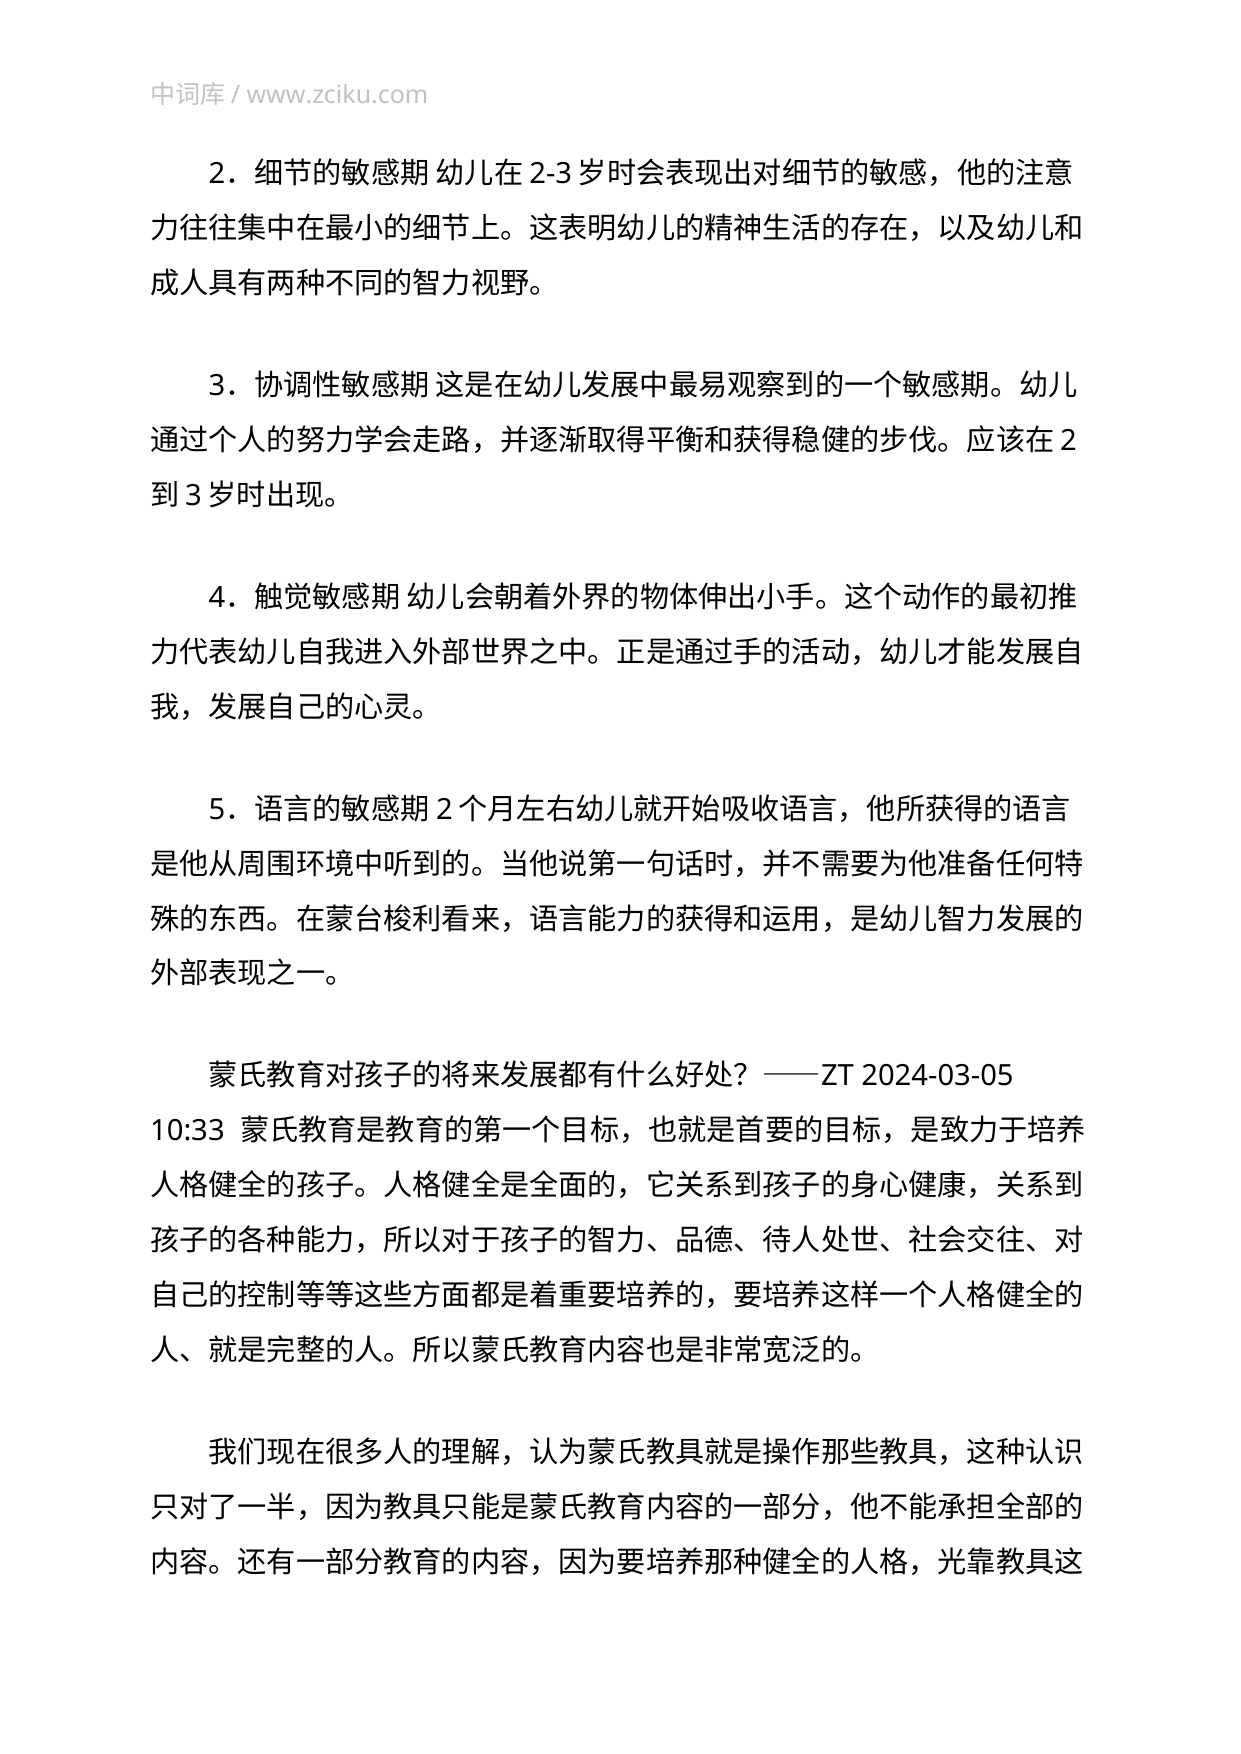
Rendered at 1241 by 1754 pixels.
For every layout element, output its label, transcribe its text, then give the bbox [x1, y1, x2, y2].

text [150, 1428, 1090, 1580]
text 2．细节的敏感期 幼儿在2-3岁时会表现出对细节的敏感，他的注意力往往集中在最小的细节上。这表明幼儿的精神生活的存在，以及幼儿和成人具有两种不同的智力视野。 [150, 150, 1090, 302]
text 5．语言的敏感期 2个月左右幼儿就开始吸收语言，他所获得的语言是他从周围环境中听到的。当他说第一句话时，并不需要为他准备任何特殊的东西。在蒙台梭利看来，语言能力的获得和运用，是幼儿智力发展的外部表现之一。 [150, 785, 1090, 992]
text 蒙氏教育对孩子的将来发展都有什么好处？——ZT 2024-03-05 10:33 蒙氏教育是教育的第一个目标，也就是首要的目标，是致力于培养人格健全的孩子。人格健全是全面的，它关系到孩子的身心健康，关系到孩子的各种能力，所以对于孩子的智力、品德、待人处世、社会交往、对自己的控制等等这些方面都是着重要培养的，要培养这样一个人格健全的人、就是完整的人。所以蒙氏教育内容也是非常宽泛的。 [150, 1052, 1090, 1369]
text 3．协调性敏感期 这是在幼儿发展中最易观察到的一个敏感期。幼儿通过个人的努力学会走路，并逐渐取得平衡和获得稳健的步伐。应该在2到3岁时出现。 [150, 362, 1090, 514]
text 4．触觉敏感期 幼儿会朝着外界的物体伸出小手。这个动作的最初推力代表幼儿自我进入外部世界之中。正是通过手的活动，幼儿才能发展自我，发展自己的心灵。 [150, 574, 1090, 726]
